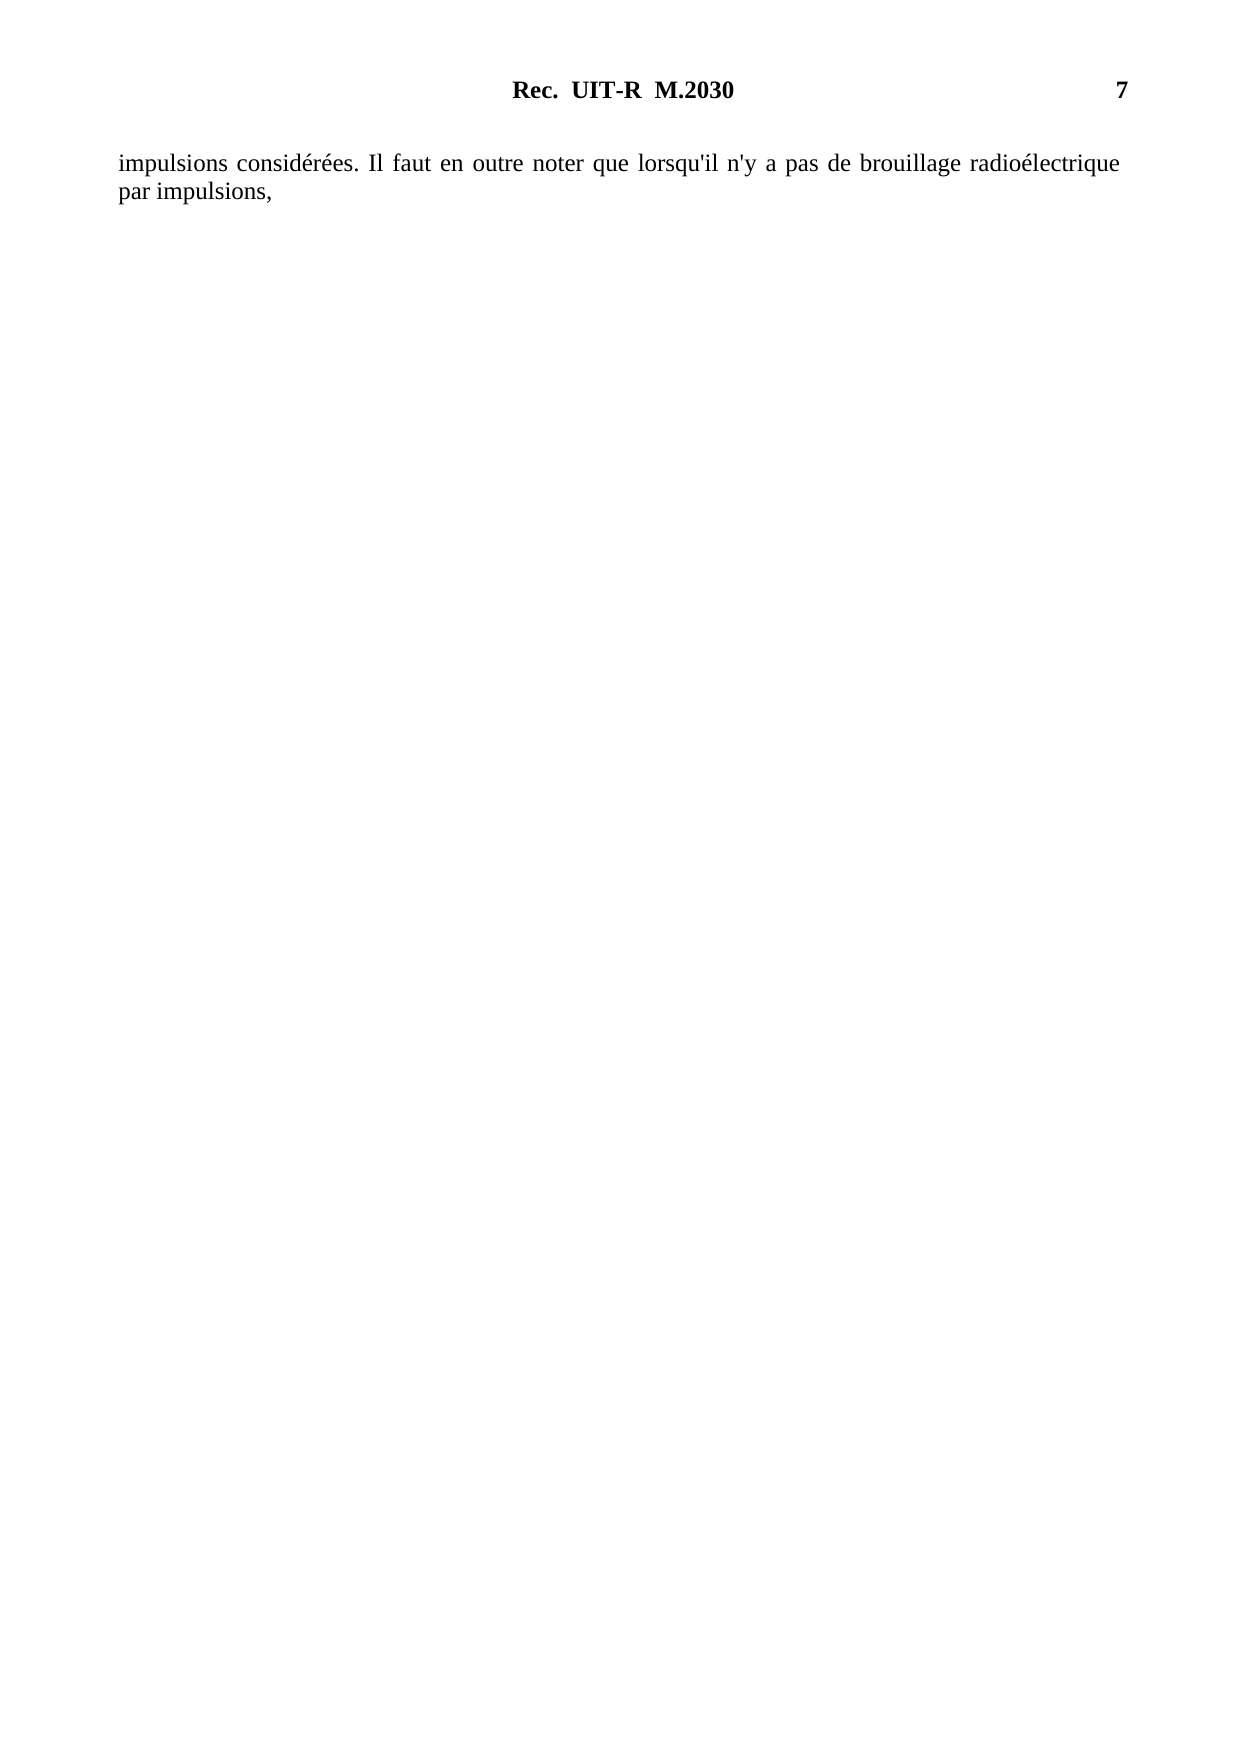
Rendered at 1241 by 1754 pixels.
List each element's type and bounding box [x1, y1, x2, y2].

text [118, 148, 1122, 205]
